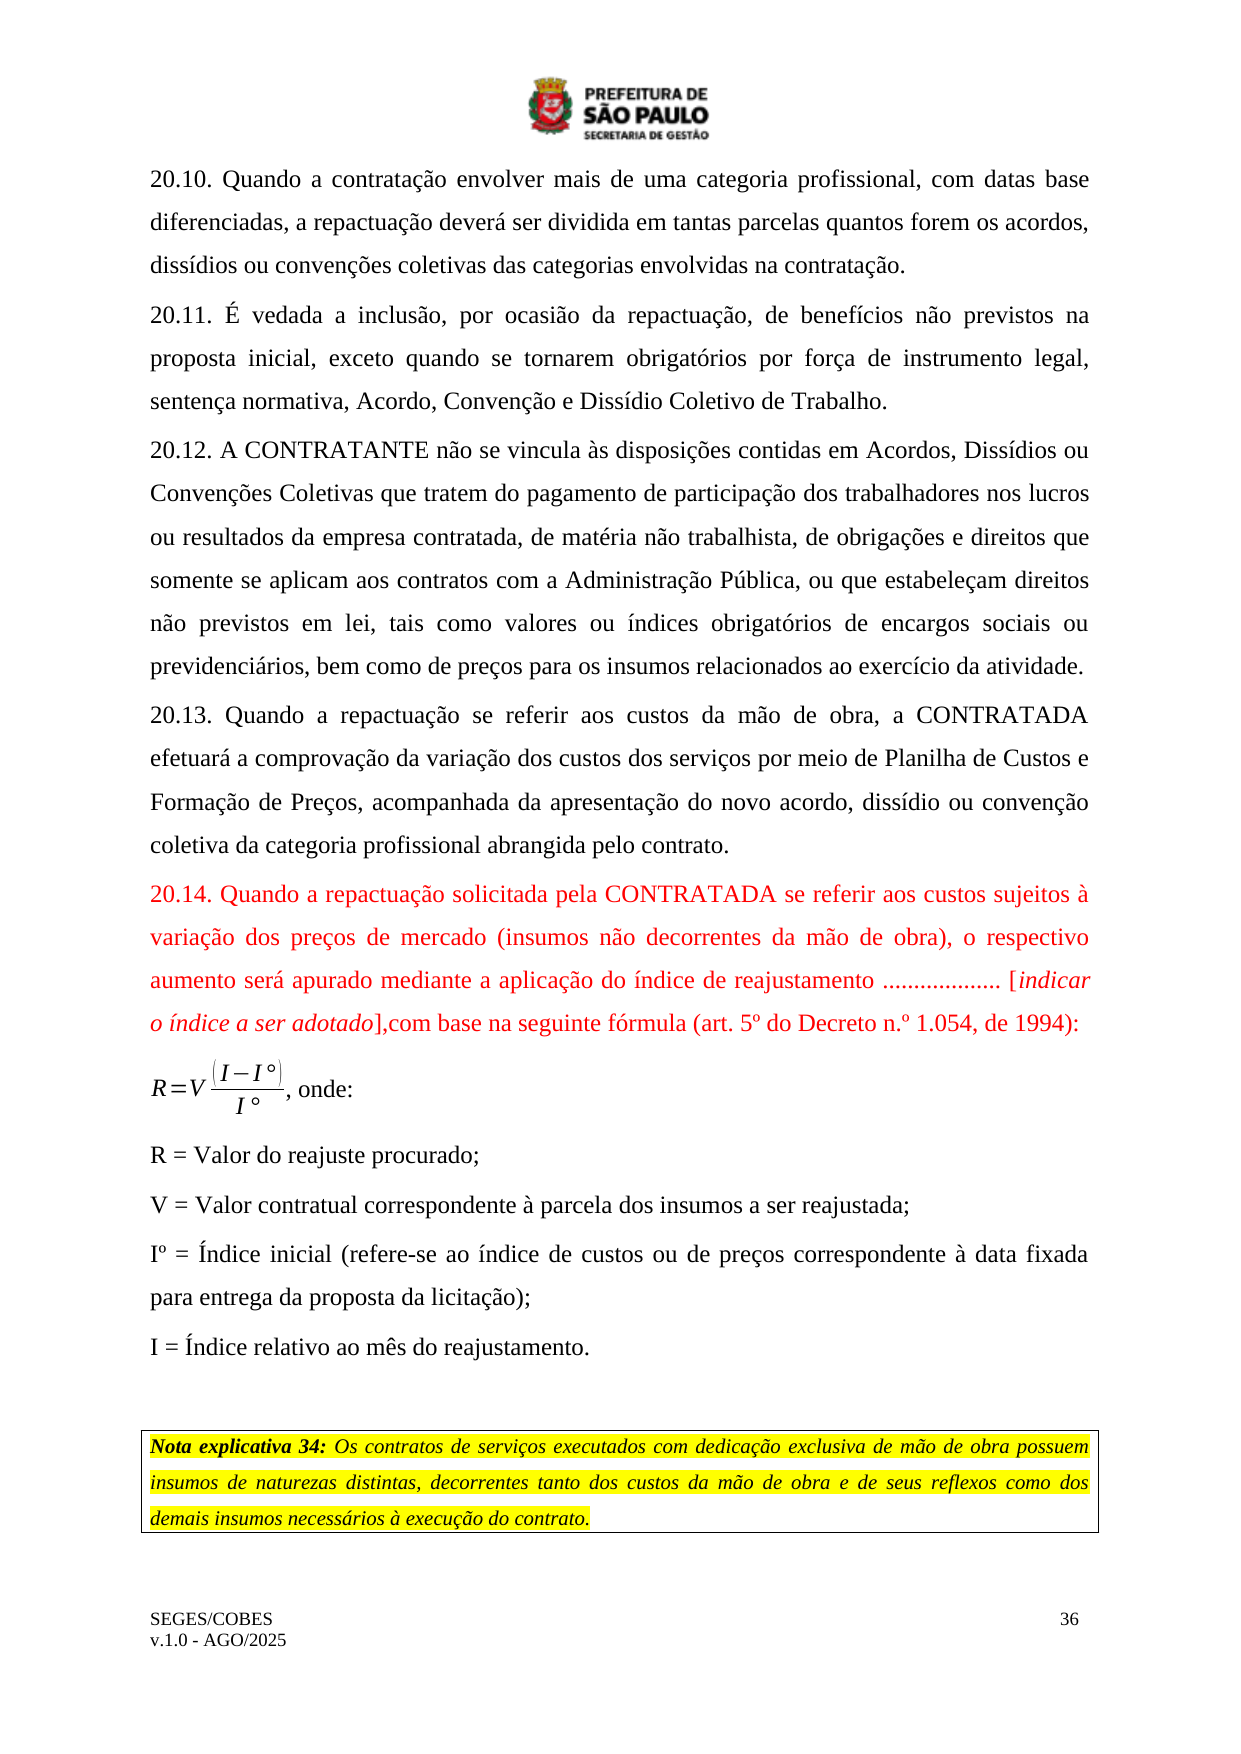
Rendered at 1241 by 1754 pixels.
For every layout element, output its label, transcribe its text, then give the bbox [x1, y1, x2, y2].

text R = Valor do reajuste procurado; [150, 1140, 1090, 1169]
text 20.10. Quando a contratação envolver mais de uma categoria profissional, com datas base diferenciadas, a repactuação deverá ser dividida em tantas parcelas quantos forem os acordos, dissídios ou convenções coletivas das categorias envolvidas na contratação. [150, 164, 1090, 279]
text 20.14. Quando a repactuação solicitada pela CONTRATADA se referir aos custos sujeitos à variação dos preços de mercado (insumos não decorrentes da mão de obra), o respectivo aumento será apurado mediante a aplicação do índice de reajustamento ................... [indicar o índice a ser adotado],com base na seguinte fórmula (art. 5º do Decreto n.º 1.054, de 1994): [150, 879, 1090, 1037]
text , onde: [150, 1058, 1090, 1120]
text 20.13. Quando a repactuação se referir aos custos da mão de obra, a CONTRATADA efetuará a comprovação da variação dos custos dos serviços por meio de Planilha de Custos e Formação de Preços, acompanhada da apresentação do novo acordo, dissídio ou convenção coletiva da categoria profissional abrangida pelo contrato. [150, 700, 1090, 858]
text V = Valor contratual correspondente à parcela dos insumos a ser reajustada; [150, 1190, 1090, 1218]
text Iº = Índice inicial (refere-se ao índice de custos ou de preços correspondente à data fixada para entrega da proposta da licitação); [150, 1239, 1090, 1311]
text 20.11. É vedada a inclusão, por ocasião da repactuação, de benefícios não previstos na proposta inicial, exceto quando se tornarem obrigatórios por força de instrumento legal, sentença normativa, Acordo, Convenção e Dissídio Coletivo de Trabalho. [150, 300, 1090, 415]
text 20.12. A CONTRATANTE não se vincula às disposições contidas em Acordos, Dissídios ou Convenções Coletivas que tratem do pagamento de participação dos trabalhadores nos lucros ou resultados da empresa contratada, de matéria não trabalhista, de obrigações e direitos que somente se aplicam aos contratos com a Administração Pública, ou que estabeleçam direitos não previstos em lei, tais como valores ou índices obrigatórios de encargos sociais ou previdenciários, bem como de preços para os insumos relacionados ao exercício da atividade. [150, 435, 1090, 680]
text Nota explicativa 34: Os contratos de serviços executados com dedicação exclusiva de mão de obra possuem insumos de naturezas distintas, decorrentes tanto dos custos da mão de obra e de seus reflexos como dos demais insumos necessários à execução do contrato. [142, 1431, 1098, 1532]
text I = Índice relativo ao mês do reajustamento. [150, 1332, 1090, 1360]
